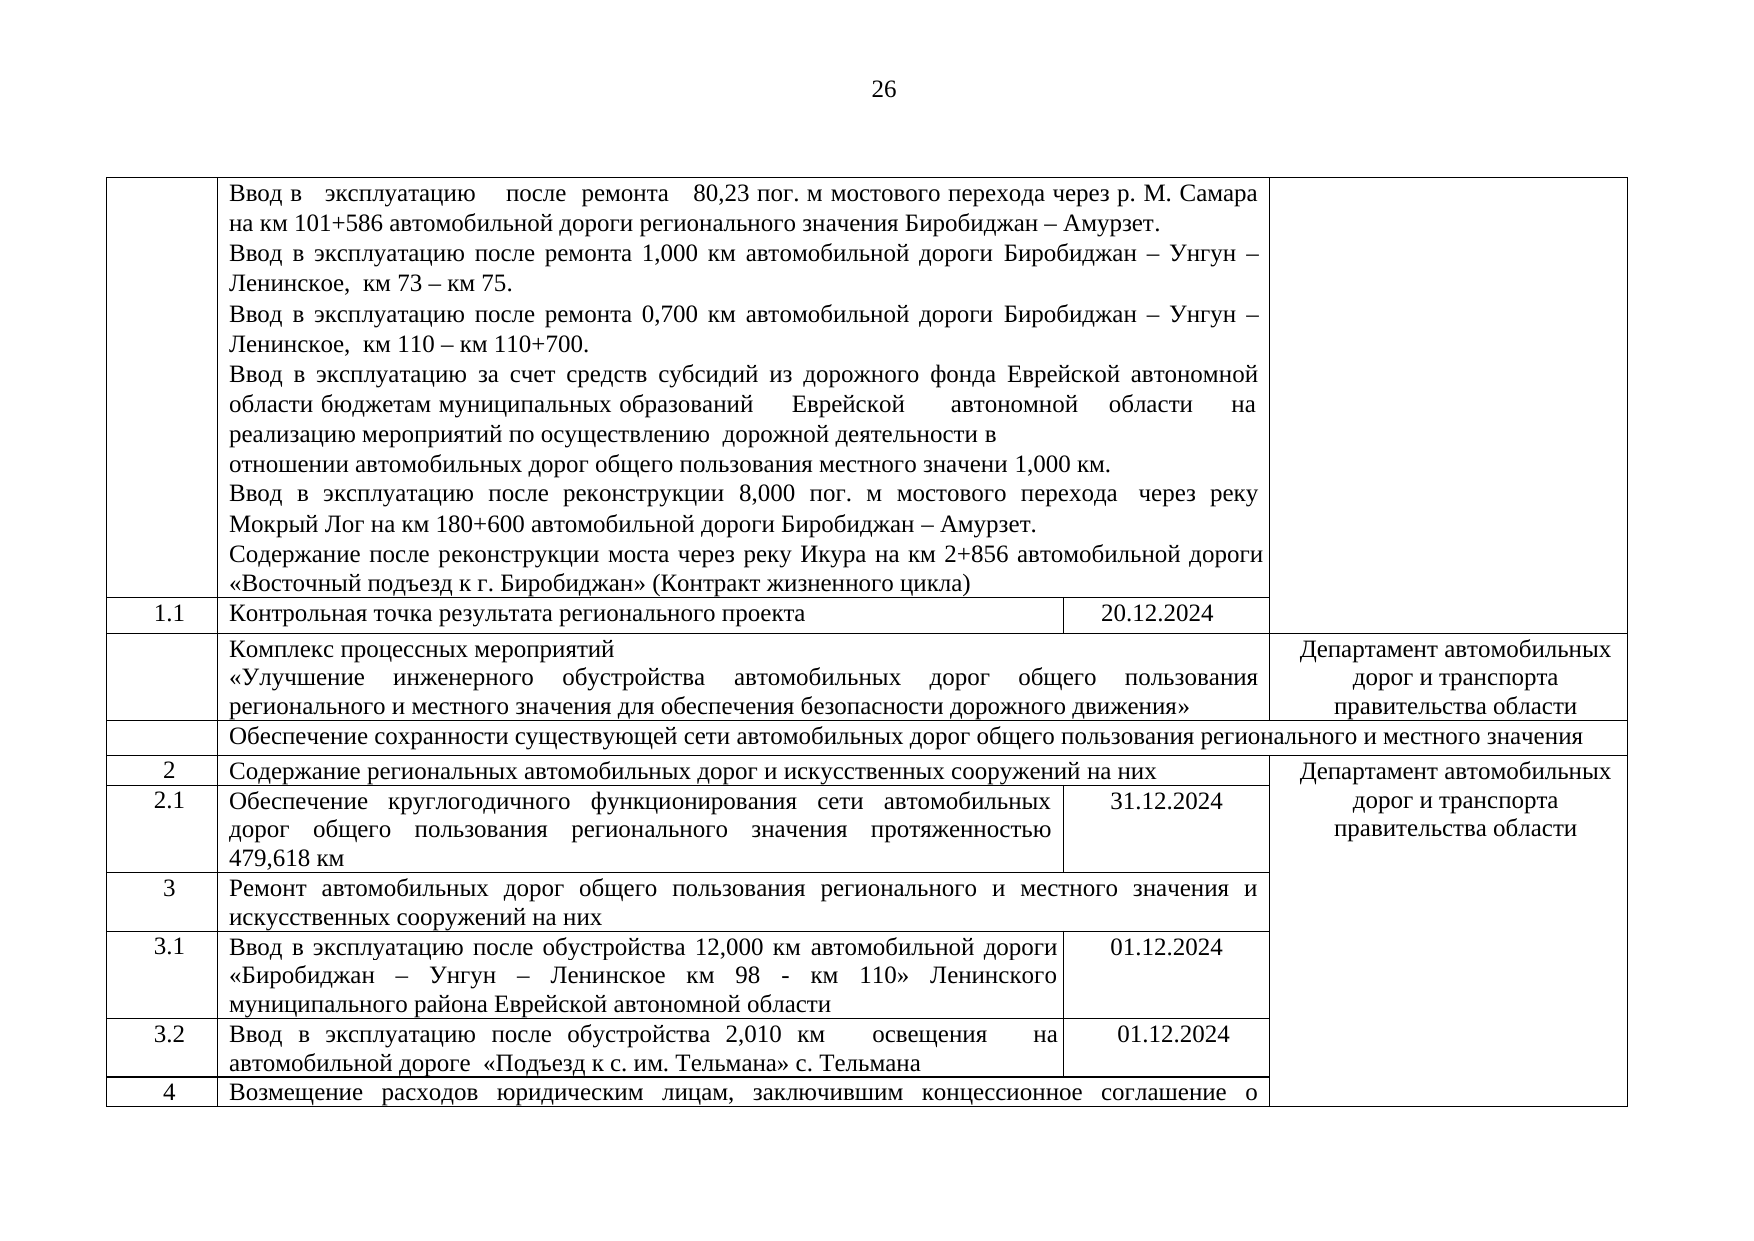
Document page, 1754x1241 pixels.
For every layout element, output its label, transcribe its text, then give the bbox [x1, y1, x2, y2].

table_cell Ввод в эксплуатацию после обустройства 12,000 км автомобильной дороги «Биробиджан – Унгун – Ленинское км 98 - км 110» Ленинского муниципального района Еврейской автономной области [831, 932, 1063, 1018]
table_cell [218, 1078, 1269, 1106]
table_cell 1 [107, 178, 217, 597]
table_cell 1.1 [107, 598, 217, 633]
table_cell 2.1 [107, 786, 217, 872]
table_cell Содержание региональных автомобильных дорог и искусственных сооружений на них [218, 756, 1269, 785]
table_cell Департамент автомобильных дорог и транспорта правительства области [1270, 756, 1627, 1106]
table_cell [1270, 178, 1627, 633]
table_cell 2 [107, 756, 217, 785]
table_cell Ввод в эксплуатацию после обустройства 2,010 км освещения на автомобильной дороге «Подъезд к с. им. Тельмана» с. Тельмана [218, 1019, 872, 1076]
table_cell 01.12.2024 [1064, 1019, 1269, 1076]
table_cell 20.12.2024 [1064, 598, 1269, 633]
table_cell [218, 178, 1269, 597]
table_cell 31.12.2024 [1064, 786, 1269, 872]
table_cell [107, 721, 217, 755]
table_cell 3.2 [107, 1019, 217, 1076]
table_cell [107, 634, 217, 720]
table_cell 3 [107, 873, 217, 931]
table_cell Контрольная точка результата регионального проекта [218, 598, 1063, 633]
table_cell Обеспечение круглогодичного функционирования сети автомобильных дорог общего пользования регионального значения протяженностью 479,618 км [218, 786, 1063, 872]
table_cell Ввод в эксплуатацию после обустройства 2,010 км освещения на автомобильной дороге «Подъезд к с. им. Тельмана» с. Тельмана [921, 1019, 1063, 1076]
table_cell Обеспечение сохранности существующей сети автомобильных дорог общего пользования регионального и местного значения [218, 721, 1627, 755]
table_cell Комплекс процессных мероприятий «Улучшение инженерного обустройства автомобильных дорог общего пользования регионального и местного значения для обеспечения безопасности дорожного движения» [218, 634, 1269, 720]
table_cell Департамент автомобильных дорог и транспорта правительства области [1270, 634, 1627, 720]
table_cell 3.1 [107, 932, 217, 1018]
table_cell Ввод в эксплуатацию после обустройства 12,000 км автомобильной дороги «Биробиджан – Унгун – Ленинское км 98 - км 110» Ленинского муниципального района Еврейской автономной области [218, 932, 811, 1018]
table_cell 01.12.2024 [1064, 932, 1269, 1018]
table_cell 4 [107, 1078, 217, 1106]
table_cell Ремонт автомобильных дорог общего пользования регионального и местного значения и искусственных сооружений на них [218, 873, 1269, 931]
